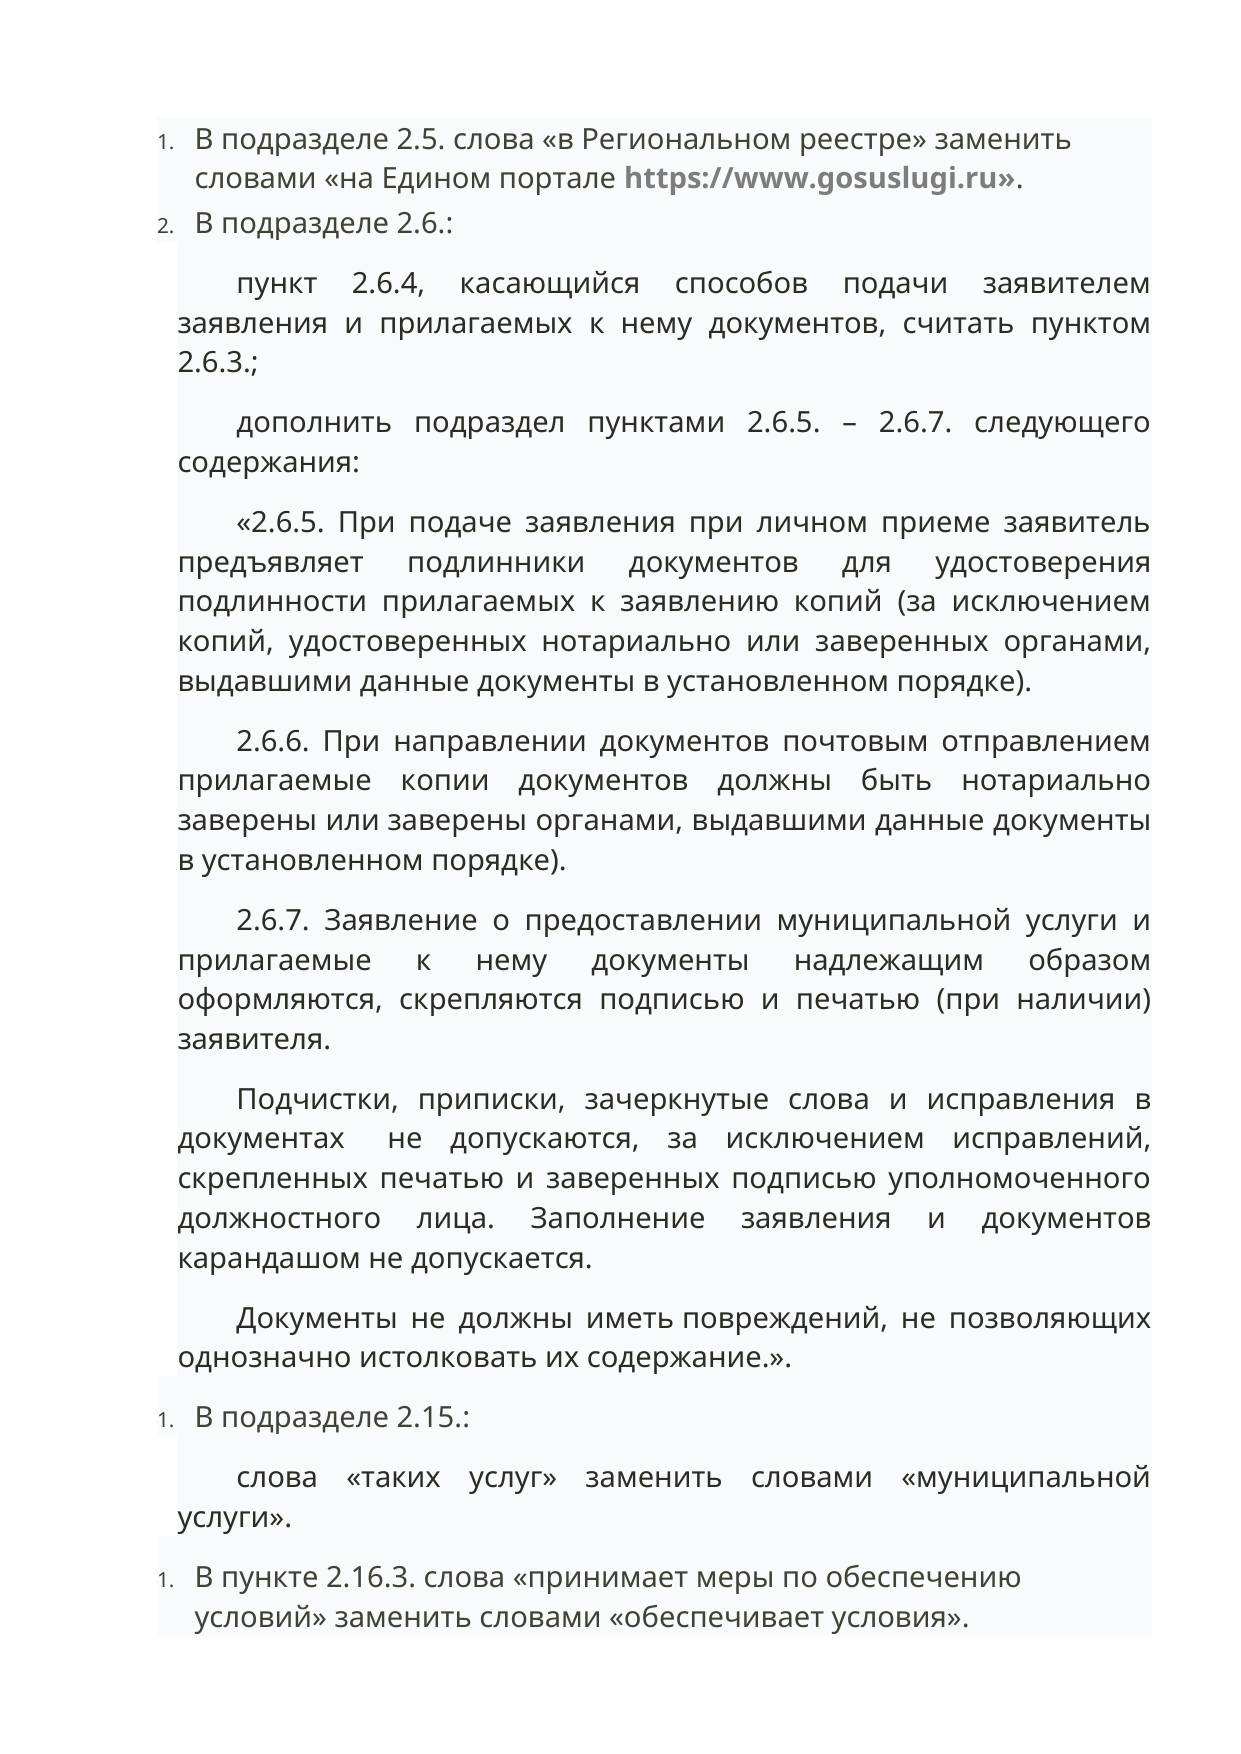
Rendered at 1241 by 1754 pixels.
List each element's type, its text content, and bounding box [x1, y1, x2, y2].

text 2.6.6. При направлении документов почтовым отправлением прилагаемые копии документов должны быть нотариально заверены или заверены органами, выдавшими данные документы в установленном порядке). [177, 720, 1152, 879]
text Документы не должны иметь повреждений, не позволяющих однозначно истолковать их содержание.». [177, 1297, 1152, 1376]
text дополнить подраздел пунктами 2.6.5. – 2.6.7. следующего содержания: [177, 402, 1152, 481]
list В подразделе 2.15.: [157, 1397, 1152, 1436]
list В подразделе 2.6.: [157, 202, 1152, 242]
list В пункте 2.16.3. слова «принимает меры по обеспечению условий» заменить словами «обеспечивает условия». [157, 1556, 1152, 1636]
text Подчистки, приписки, зачеркнутые слова и исправления в документах не допускаются, за исключением исправлений, скрепленных печатью и заверенных подписью уполномоченного должностного лица. Заполнение заявления и документов карандашом не допускается. [177, 1078, 1152, 1277]
list В подразделе 2.5. слова «в Региональном реестре» заменить словами «на Едином портале https://www.gosuslugi.ru». [157, 118, 1152, 197]
text пункт 2.6.4, касающийся способов подачи заявителем заявления и прилагаемых к нему документов, считать пунктом 2.6.3.; [177, 262, 1152, 381]
text «2.6.5. При подаче заявления при личном приеме заявитель предъявляет подлинники документов для удостоверения подлинности прилагаемых к заявлению копий (за исключением копий, удостоверенных нотариально или заверенных органами, выдавшими данные документы в установленном порядке). [177, 501, 1152, 700]
text слова «таких услуг» заменить словами «муниципальной услуги». [177, 1457, 1152, 1536]
text 2.6.7. Заявление о предоставлении муниципальной услуги и прилагаемые к нему документы надлежащим образом оформляются, скрепляются подписью и печатью (при наличии) заявителя. [177, 899, 1152, 1058]
